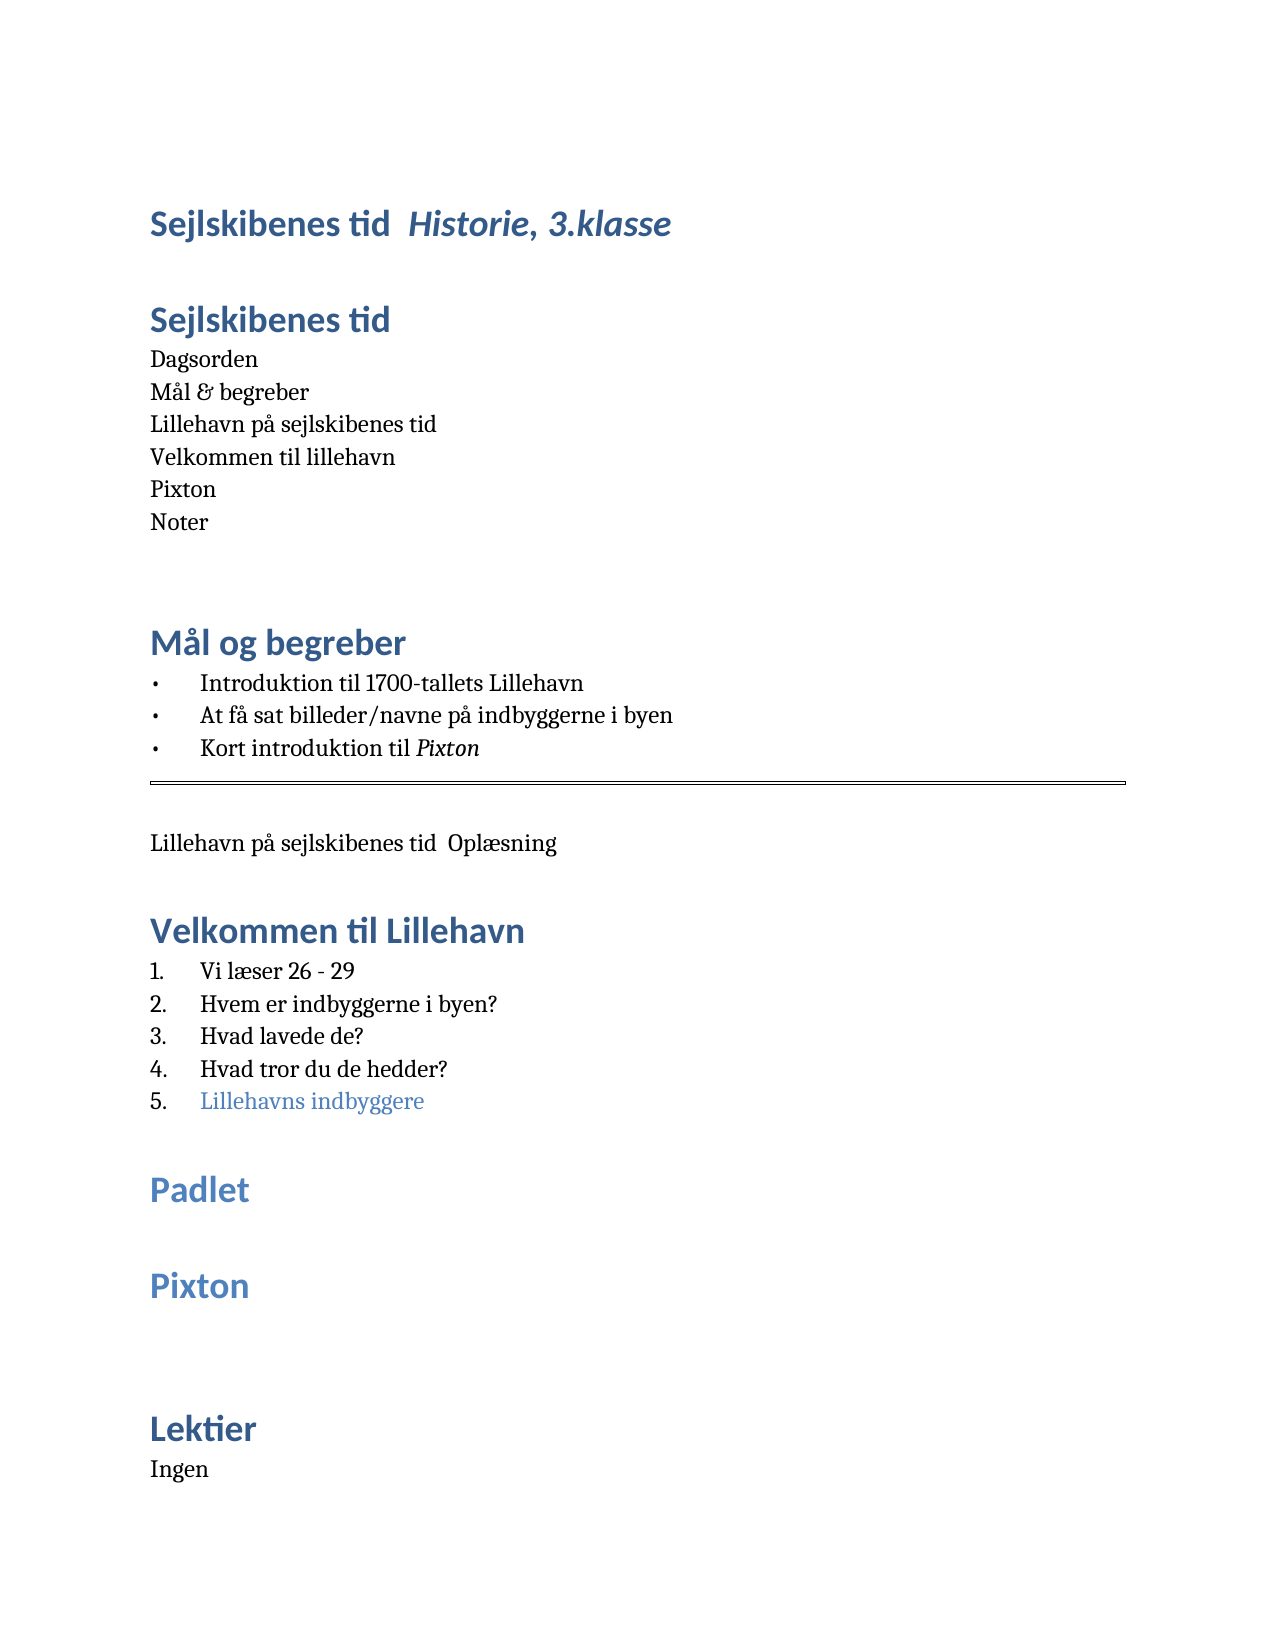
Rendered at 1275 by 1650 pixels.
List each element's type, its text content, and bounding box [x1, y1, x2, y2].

text Lillehavn på sejlskibenes tid Oplæsning [150, 829, 1125, 857]
text Dagsorden [150, 345, 1125, 374]
subtitle Pixton [150, 1262, 1125, 1307]
list Hvem er indbyggerne i byen? [150, 989, 1125, 1018]
text Lillehavn på sejlskibenes tid [150, 410, 1125, 439]
subtitle Padlet [150, 1166, 1125, 1212]
text Velkommen til lillehavn [150, 443, 1125, 472]
text Pixton [150, 475, 1125, 504]
list Lillehavns indbyggere [150, 1087, 1125, 1116]
list Kort introduktion til Pixton [150, 734, 1125, 762]
list Introduktion til 1700-tallets Lillehavn [150, 669, 1125, 697]
list Hvad lavede de? [150, 1022, 1125, 1051]
list Vi læser 26 - 29 [150, 957, 1125, 986]
list At få sat billeder/navne på indbyggerne i byen [150, 701, 1125, 730]
text Mål & begreber [150, 378, 1125, 407]
text Noter [150, 508, 1125, 537]
subtitle Sejlskibenes tid [150, 296, 1125, 342]
subtitle Velkommen til Lillehavn [150, 907, 1125, 953]
list Hvad tror du de hedder? [150, 1054, 1125, 1083]
subtitle Mål og begreber [150, 619, 1125, 665]
text Ingen [150, 1454, 1125, 1483]
subtitle Sejlskibenes tid Historie, 3.klasse [150, 200, 1125, 246]
subtitle Lektier [150, 1405, 1125, 1451]
